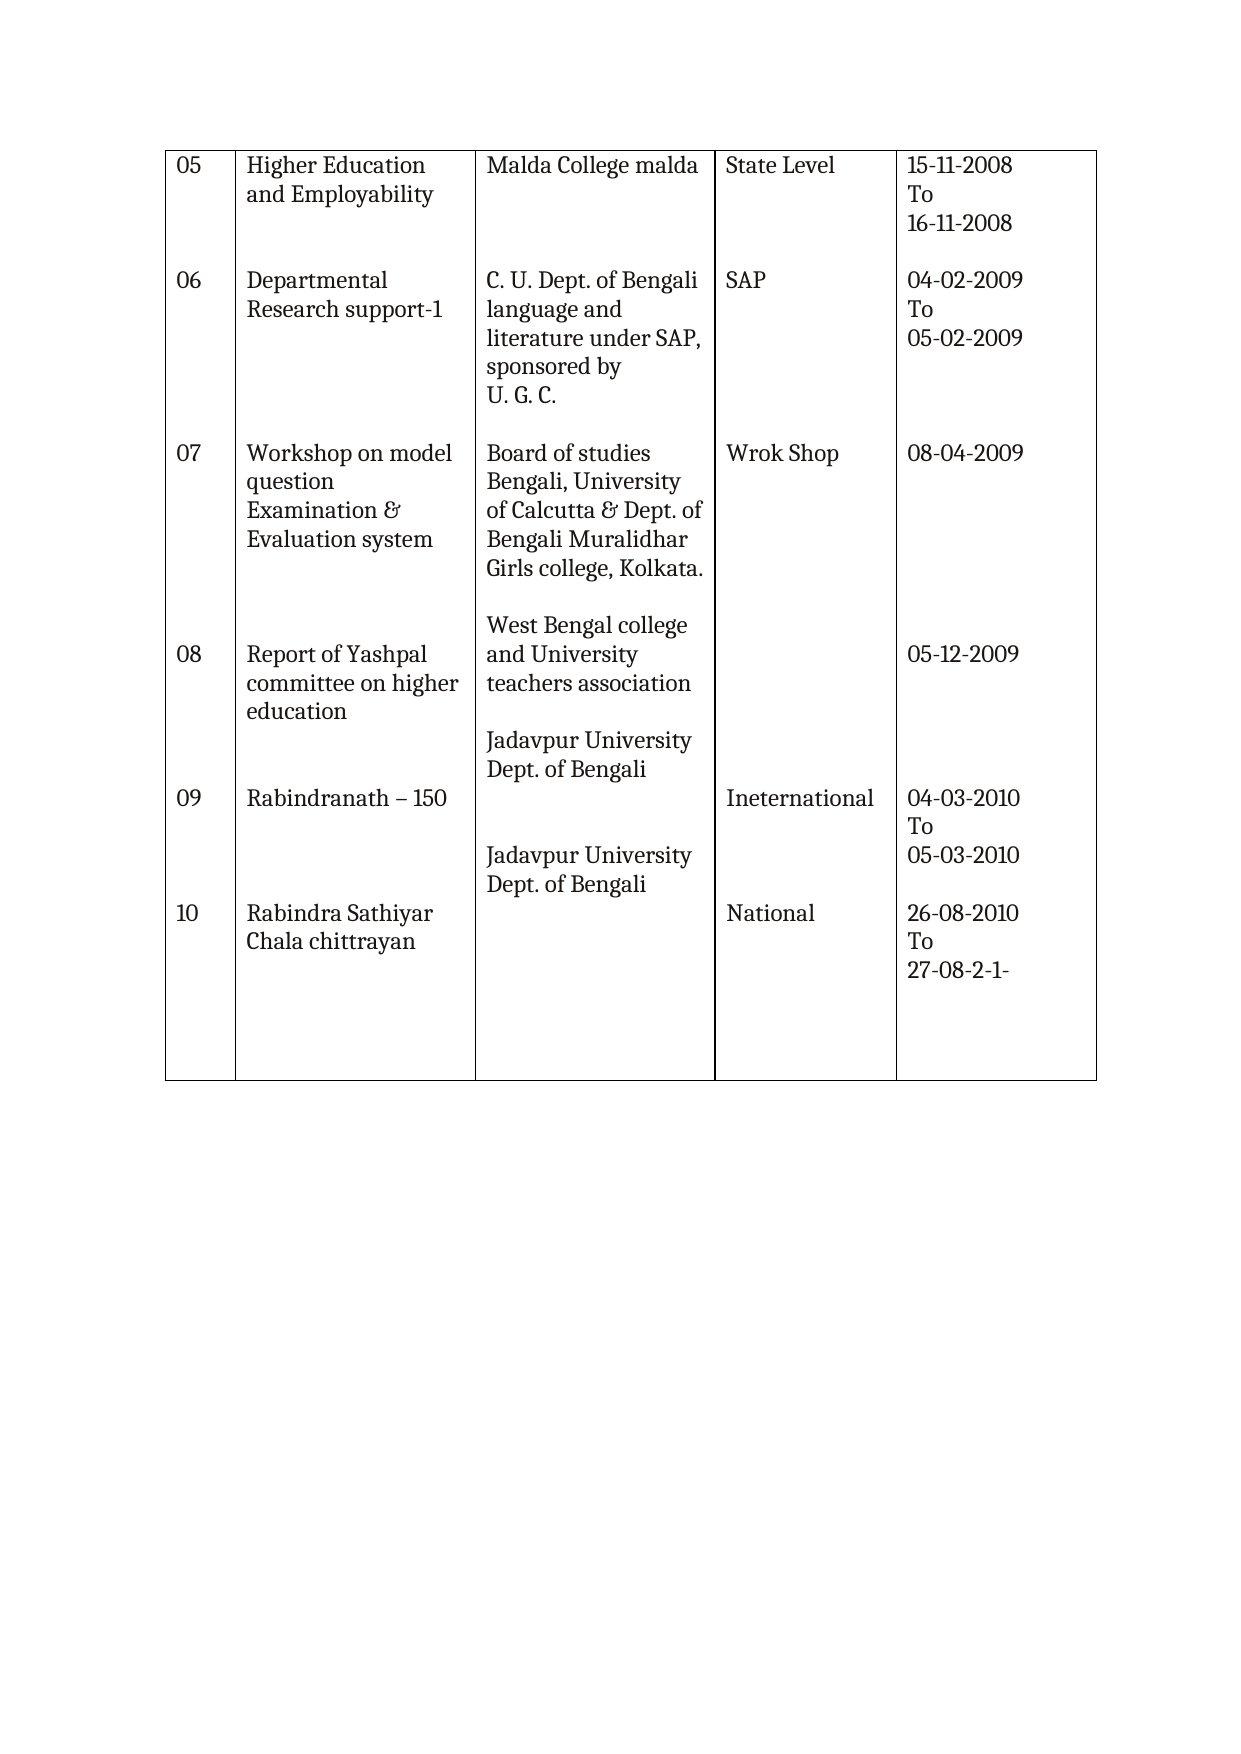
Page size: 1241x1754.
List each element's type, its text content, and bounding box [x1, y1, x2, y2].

table_cell 05 06 07 08 09 10 [166, 151, 235, 1080]
table_cell Higher Education and Employability Departmental Research support-1 Workshop on model question Examination & Evaluation system Report of Yashpal committee on higher education Rabindranath – 150 Rabindra Sathiyar Chala chittrayan [236, 151, 475, 1080]
table_cell State Level SAP Wrok Shop Ineternational National [716, 151, 896, 1080]
table_cell 15-11-2008 To 16-11-2008 04-02-2009 To 05-02-2009 08-04-2009 05-12-2009 04-03-2010 To 05-03-2010 26-08-2010 To 27-08-2-1- [897, 151, 1096, 1080]
table_cell Malda College malda C. U. Dept. of Bengali language and literature under SAP, sponsored by U. G. C. Board of studies Bengali, University of Calcutta & Dept. of Bengali Muralidhar Girls college, Kolkata. West Bengal college and University teachers association Jadavpur University Dept. of Bengali Jadavpur University Dept. of Bengali [476, 151, 714, 1080]
